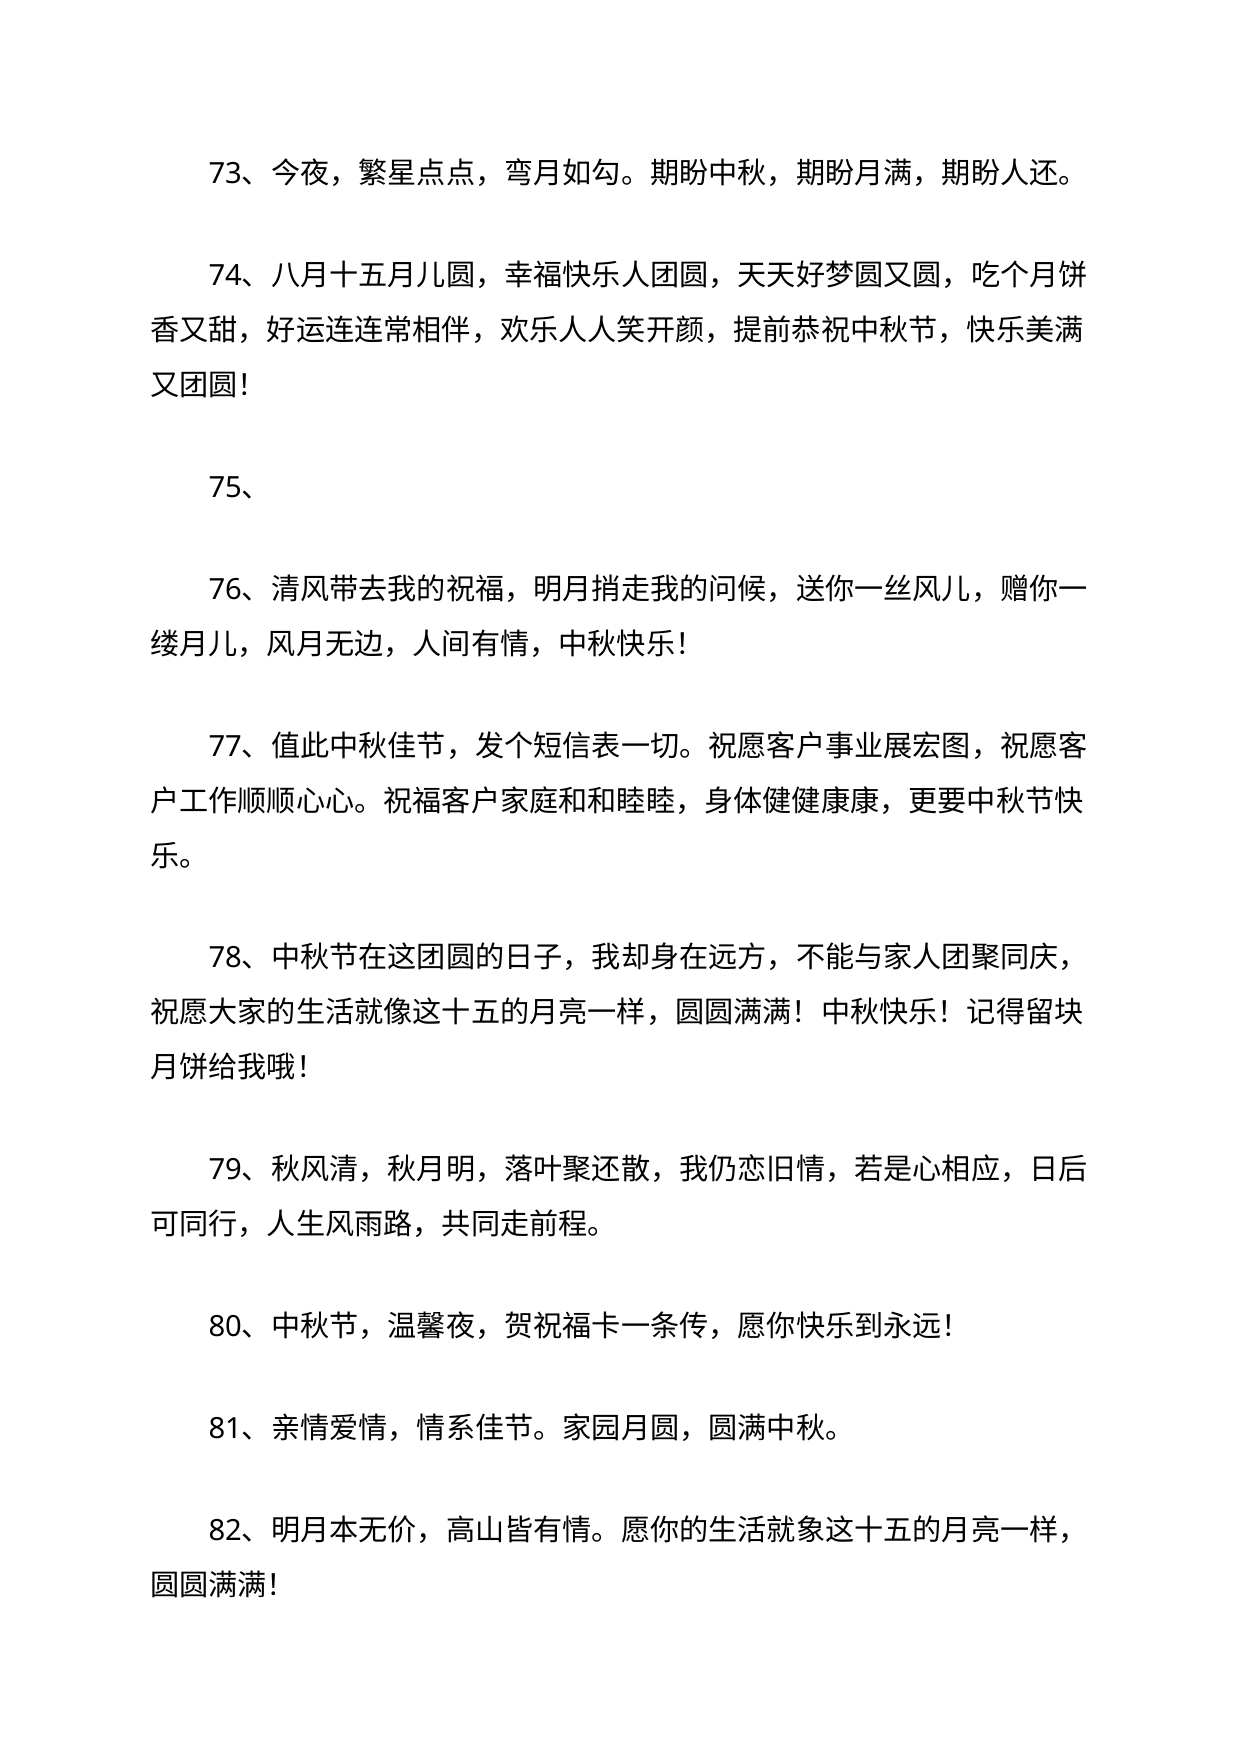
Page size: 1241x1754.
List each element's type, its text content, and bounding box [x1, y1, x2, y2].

text 82、明月本无价，高山皆有情。愿你的生活就象这十五的月亮一样，圆圆满满！ [150, 1506, 1090, 1604]
text 80、中秋节，温馨夜，贺祝福卡一条传，愿你快乐到永远！ [150, 1302, 1090, 1345]
text 77、值此中秋佳节，发个短信表一切。祝愿客户事业展宏图，祝愿客户工作顺顺心心。祝福客户家庭和和睦睦，身体健健康康，更要中秋节快乐。 [150, 722, 1090, 874]
text 78、中秋节在这团圆的日子，我却身在远方，不能与家人团聚同庆，祝愿大家的生活就像这十五的月亮一样，圆圆满满！中秋快乐！记得留块月饼给我哦！ [150, 934, 1090, 1086]
text 76、清风带去我的祝福，明月捎走我的问候，送你一丝风儿，赠你一缕月儿，风月无边，人间有情，中秋快乐！ [150, 566, 1090, 663]
text 74、八月十五月儿圆，幸福快乐人团圆，天天好梦圆又圆，吃个月饼香又甜，好运连连常相伴，欢乐人人笑开颜，提前恭祝中秋节，快乐美满又团圆！ [150, 252, 1090, 404]
text 79、秋风清，秋月明，落叶聚还散，我仍恋旧情，若是心相应，日后可同行，人生风雨路，共同走前程。 [150, 1146, 1090, 1243]
text 75、 [150, 464, 1090, 506]
text 73、今夜，繁星点点，弯月如勾。期盼中秋，期盼月满，期盼人还。 [150, 150, 1090, 192]
text 81、亲情爱情，情系佳节。家园月圆，圆满中秋。 [150, 1404, 1090, 1447]
